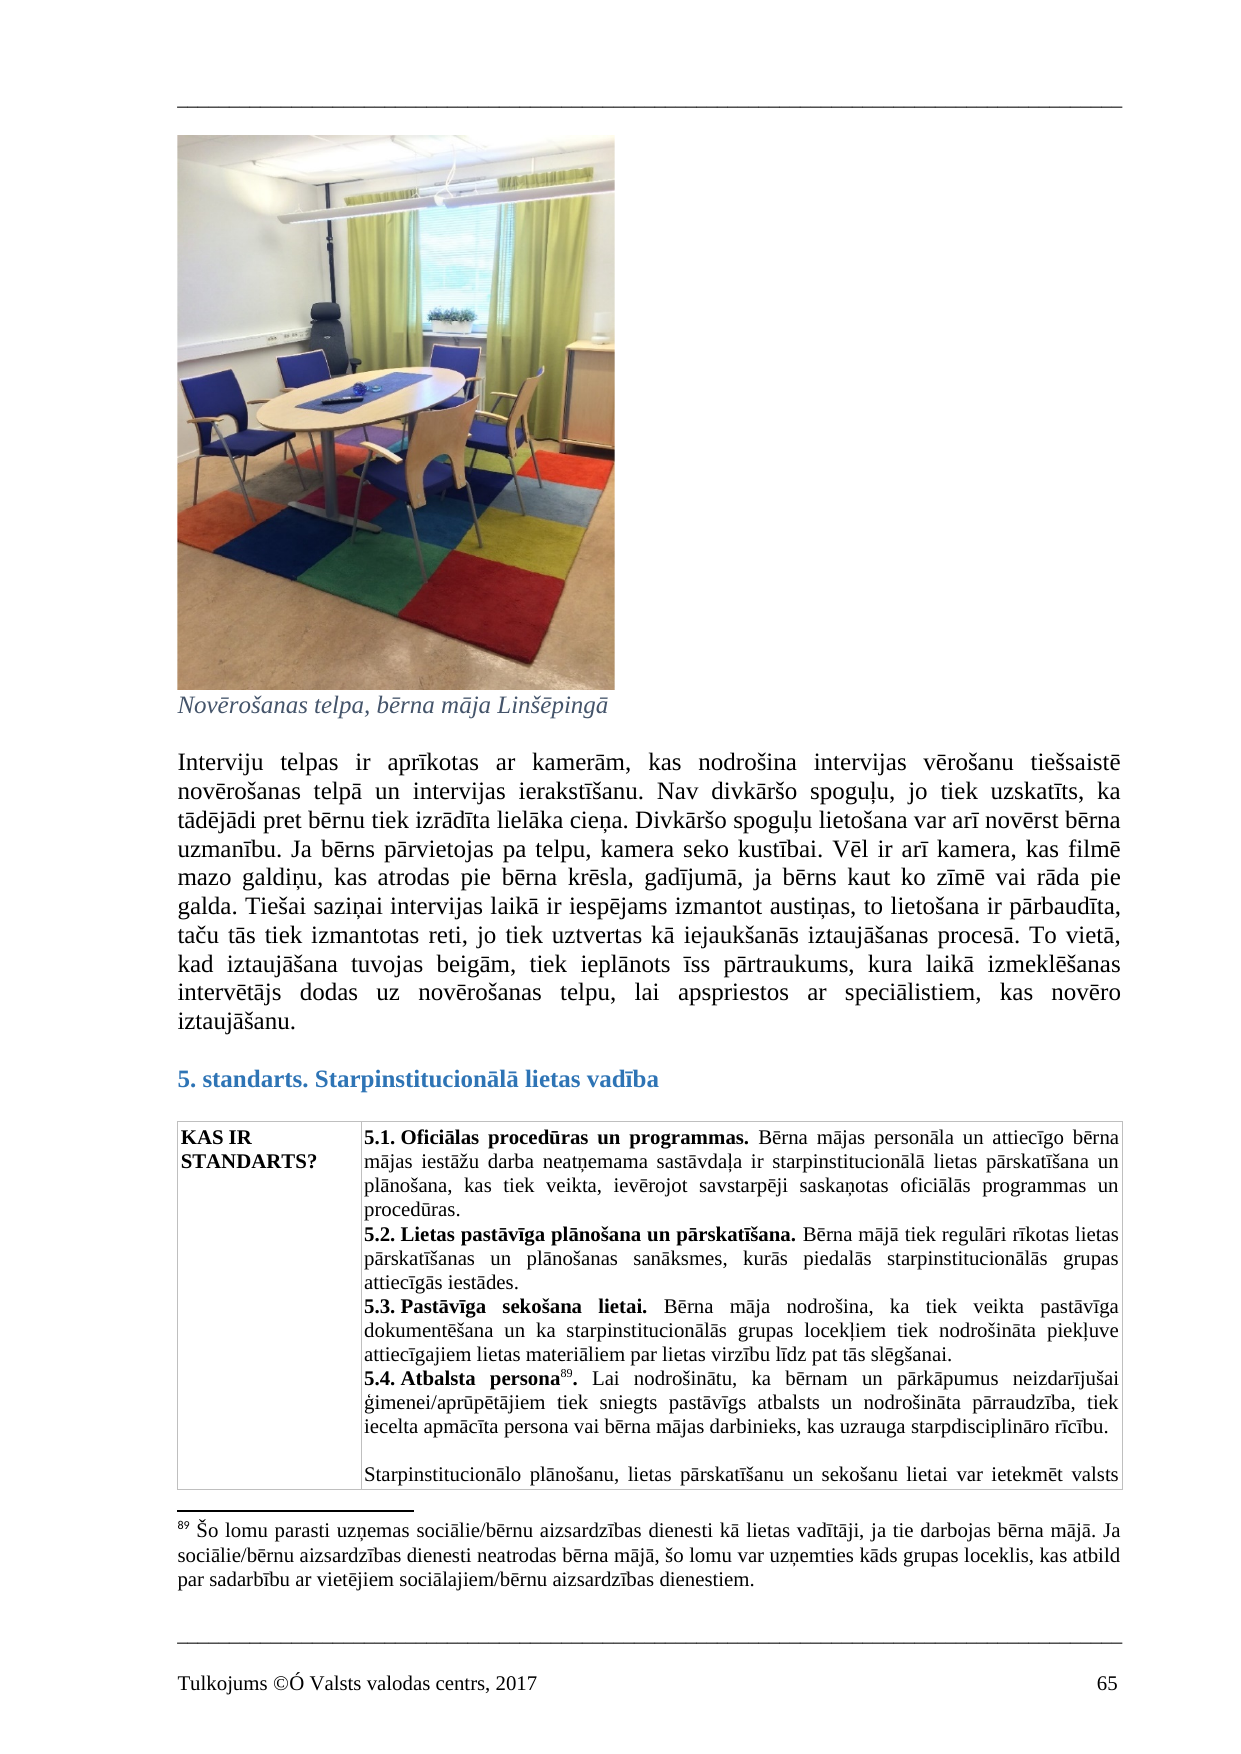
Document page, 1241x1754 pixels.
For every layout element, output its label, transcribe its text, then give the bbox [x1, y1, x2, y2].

text Novērošanas telpa, bērna māja Linšēpingā [177, 690, 1122, 719]
picture [177, 135, 615, 690]
subtitle 5. standarts. Starpinstitucionālā lietas vadība [177, 1064, 1122, 1092]
text Interviju telpas ir aprīkotas ar kamerām, kas nodrošina intervijas vērošanu tiešsaistē novērošanas telpā un intervijas ierakstīšanu. Nav divkāršo spoguļu, jo tiek uzskatīts, ka tādējādi pret bērnu tiek izrādīta lielāka cieņa. Divkāršo spoguļu lietošana var arī novērst bērna uzmanību. Ja bērns pārvietojas pa telpu, kamera seko kustībai. Vēl ir arī kamera, kas filmē mazo galdiņu, kas atrodas pie bērna krēsla, gadījumā, ja bērns kaut ko zīmē vai rāda pie galda. Tiešai saziņai intervijas laikā ir iespējams izmantot austiņas, to lietošana ir pārbaudīta, taču tās tiek izmantotas reti, jo tiek uztvertas kā iejaukšanās iztaujāšanas procesā. To vietā, kad iztaujāšana tuvojas beigām, tiek ieplānots īss pārtraukums, kura laikā izmeklēšanas intervētājs dodas uz novērošanas telpu, lai apspriestos ar speciālistiem, kas novēro iztaujāšanu. [177, 747, 1122, 1035]
table_header KAS IR STANDARTS? [178, 1122, 361, 1489]
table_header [362, 1122, 1122, 1489]
